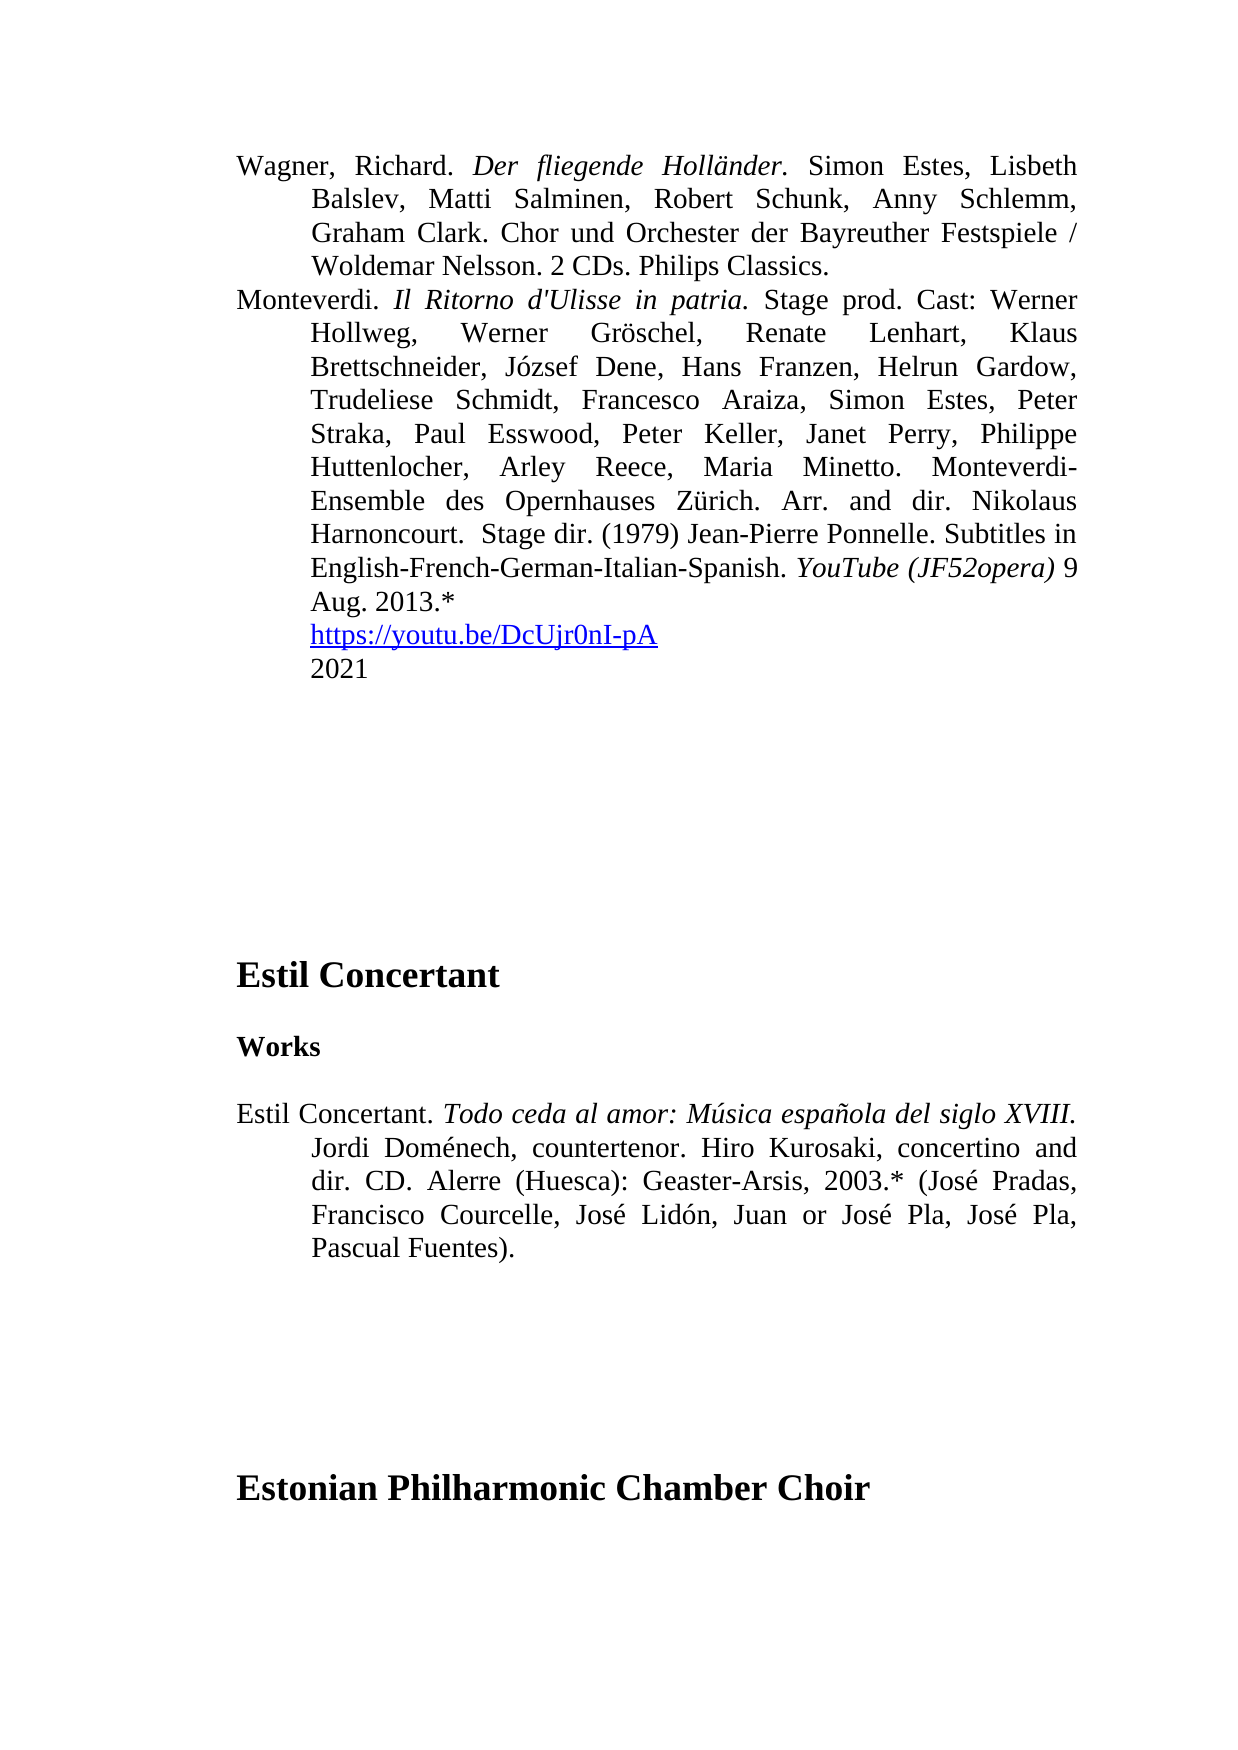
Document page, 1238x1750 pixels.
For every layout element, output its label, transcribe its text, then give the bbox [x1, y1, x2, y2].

text Monteverdi. Il Ritorno d'Ulisse in patria. Stage prod. Cast: Werner Hollweg, Werner Gröschel, Renate Lenhart, Klaus Brettschneider, József Dene, Hans Franzen, Helrun Gardow, Trudeliese Schmidt, Francesco Araiza, Simon Estes, Peter Straka, Paul Esswood, Peter Keller, Janet Perry, Philippe Huttenlocher, Arley Reece, Maria Minetto. Monteverdi-Ensemble des Opernhauses Zürich. Arr. and dir. Nikolaus Harnoncourt. Stage dir. (1979) Jean-Pierre Ponnelle. Subtitles in English-French-German-Italian-Spanish. YouTube (JF52opera) 9 Aug. 2013.* [236, 282, 1078, 617]
text Estil Concertant. Todo ceda al amor: Música española del siglo XVIII. Jordi Doménech, countertenor. Hiro Kurosaki, concertino and dir. CD. Alerre (Huesca): Geaster-Arsis, 2003.* (José Pradas, Francisco Courcelle, José Lidón, Juan or José Pla, José Pla, Pascual Fuentes). [236, 1096, 1078, 1264]
text Estonian Philharmonic Chamber Choir [236, 1465, 1078, 1508]
text https://youtu.be/DcUjr0nI-pA [236, 617, 1078, 651]
text Estil Concertant [236, 953, 1078, 996]
text Works [236, 1029, 1078, 1063]
text Wagner, Richard. Der fliegende Holländer. Simon Estes, Lisbeth Balslev, Matti Salminen, Robert Schunk, Anny Schlemm, Graham Clark. Chor und Orchester der Bayreuther Festspiele / Woldemar Nelsson. 2 CDs. Philips Classics. [236, 148, 1078, 282]
text 2021 [236, 651, 1078, 684]
